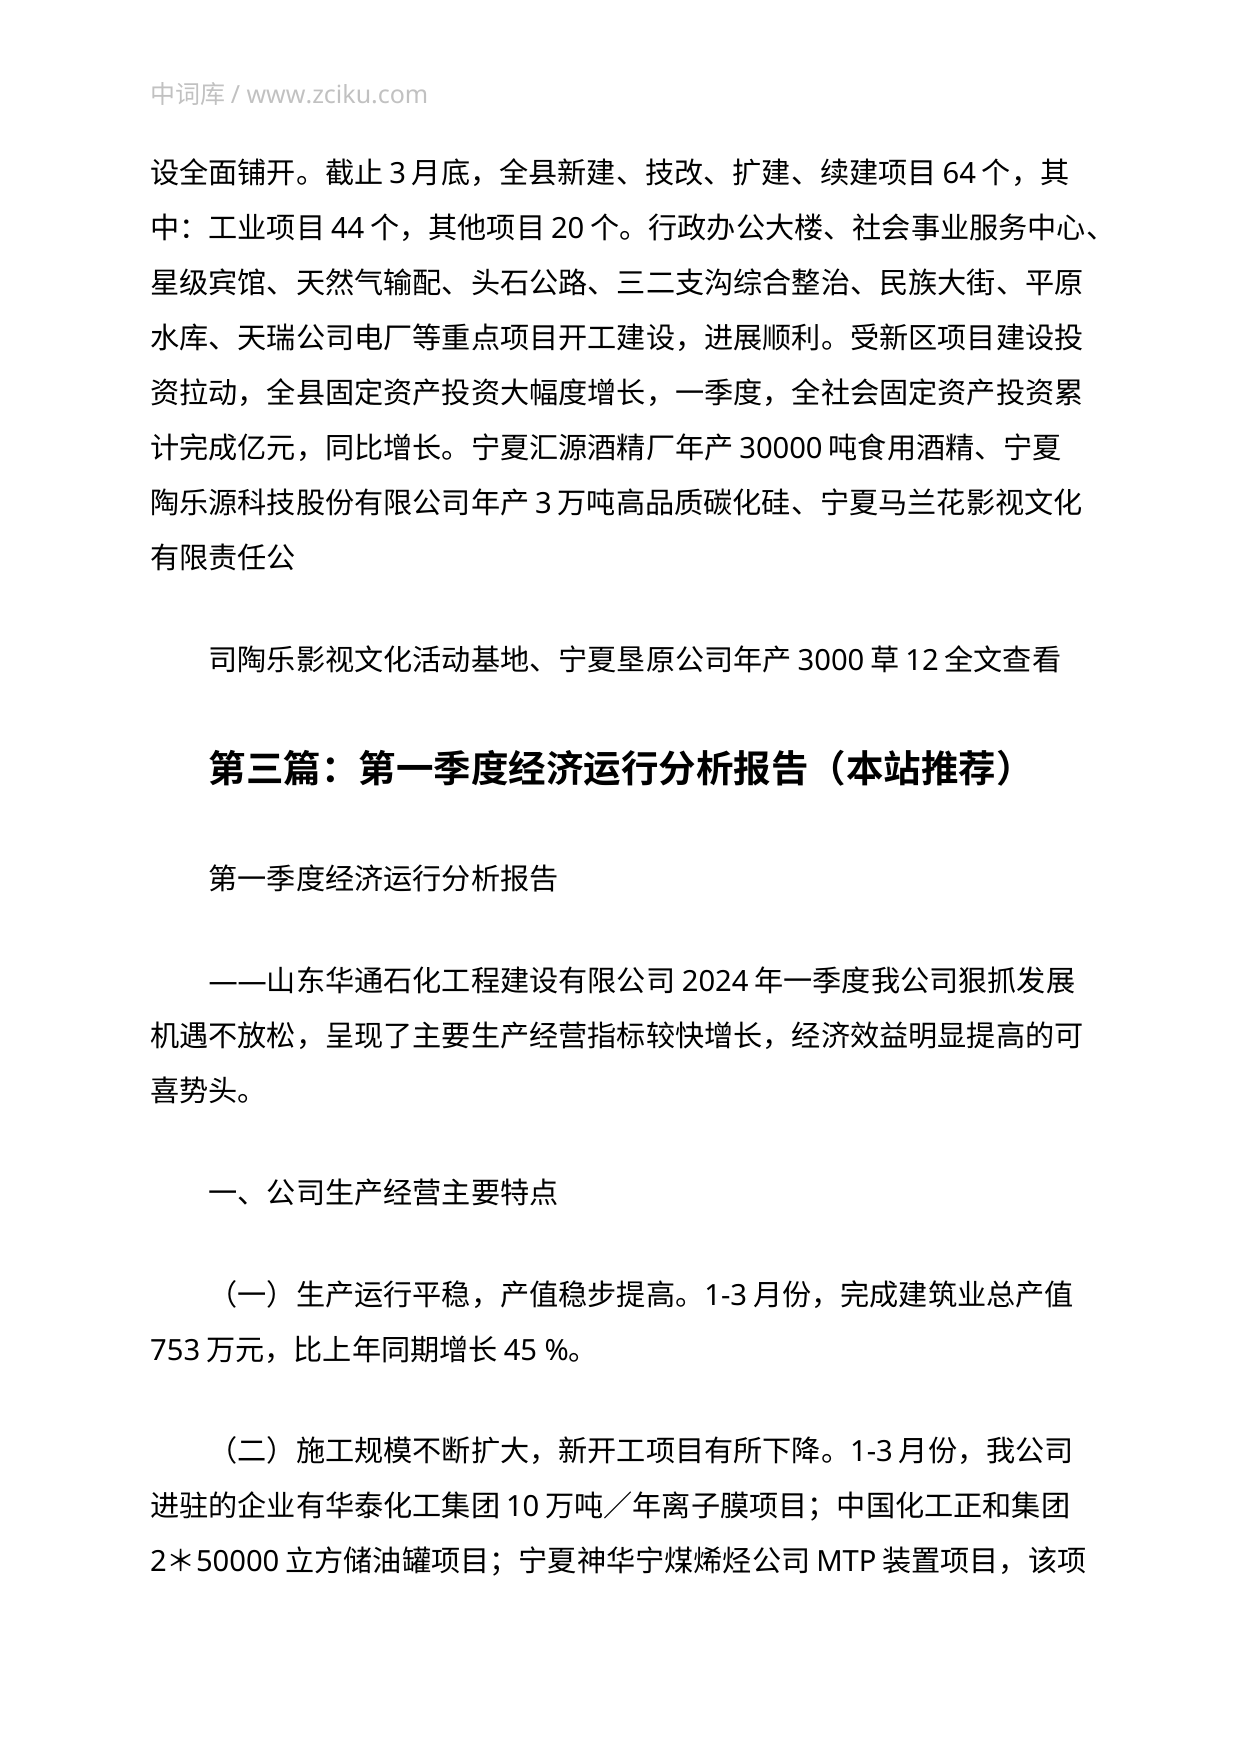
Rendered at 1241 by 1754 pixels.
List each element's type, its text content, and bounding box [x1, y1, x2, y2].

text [150, 150, 1090, 577]
text 第一季度经济运行分析报告 [150, 856, 1090, 898]
text ――山东华通石化工程建设有限公司 2024年一季度我公司狠抓发展机遇不放松，呈现了主要生产经营指标较快增长，经济效益明显提高的可喜势头。 [150, 958, 1090, 1110]
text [150, 1428, 1090, 1580]
text 一、公司生产经营主要特点 [150, 1169, 1090, 1212]
text 第三篇：第一季度经济运行分析报告（本站推荐） [150, 738, 1090, 793]
text （一）生产运行平稳，产值稳步提高。1-3月份，完成建筑业总产值753万元，比上年同期增长45 %。 [150, 1271, 1090, 1368]
text 司陶乐影视文化活动基地、宁夏垦原公司年产3000草12全文查看 [150, 636, 1090, 679]
